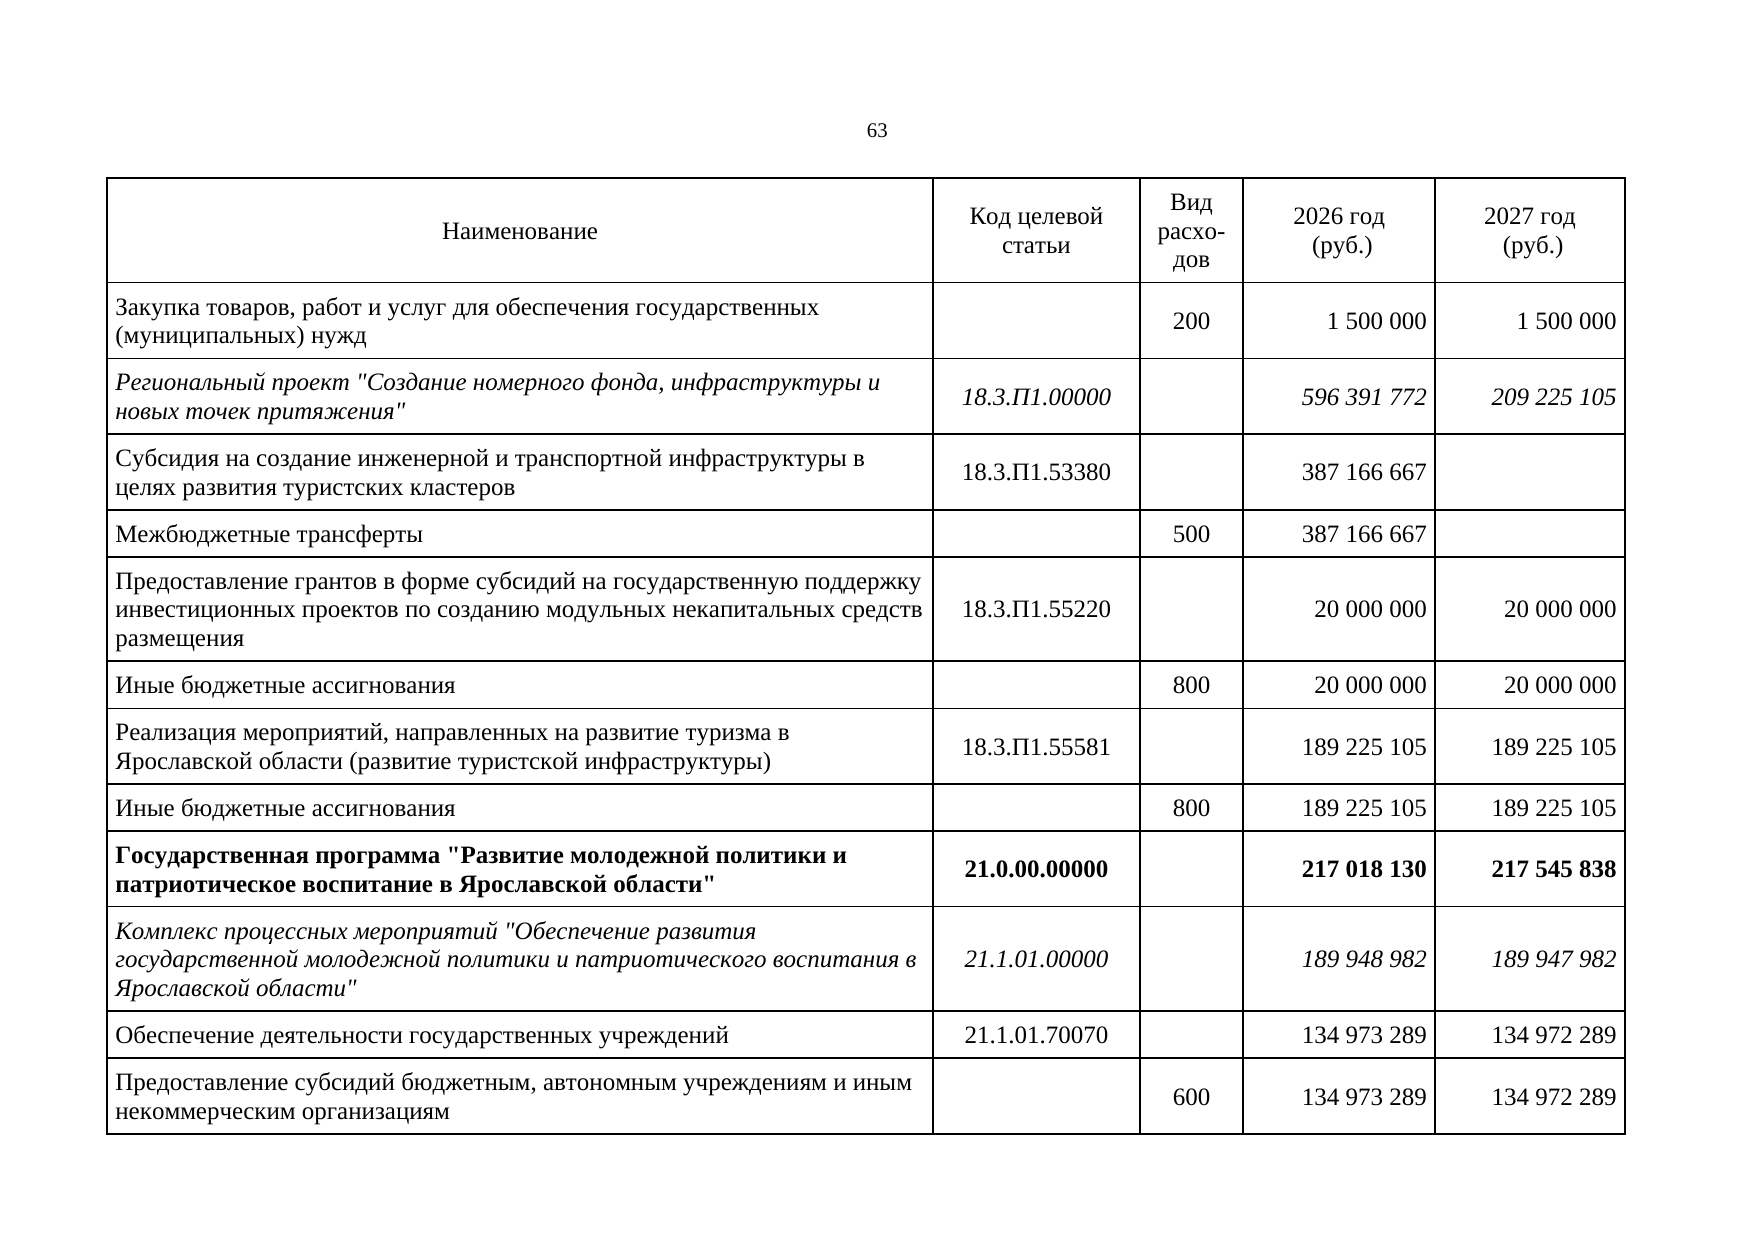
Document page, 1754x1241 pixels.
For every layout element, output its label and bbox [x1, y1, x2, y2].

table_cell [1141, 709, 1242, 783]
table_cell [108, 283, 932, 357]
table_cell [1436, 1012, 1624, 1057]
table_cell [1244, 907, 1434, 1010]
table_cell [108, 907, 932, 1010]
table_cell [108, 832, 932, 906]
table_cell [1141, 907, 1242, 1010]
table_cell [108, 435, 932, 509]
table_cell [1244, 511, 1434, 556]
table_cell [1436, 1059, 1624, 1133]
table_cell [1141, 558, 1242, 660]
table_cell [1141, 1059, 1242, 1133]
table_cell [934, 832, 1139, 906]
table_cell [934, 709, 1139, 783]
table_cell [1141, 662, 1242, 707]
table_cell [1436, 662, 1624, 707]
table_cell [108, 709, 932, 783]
table_header [1436, 179, 1624, 282]
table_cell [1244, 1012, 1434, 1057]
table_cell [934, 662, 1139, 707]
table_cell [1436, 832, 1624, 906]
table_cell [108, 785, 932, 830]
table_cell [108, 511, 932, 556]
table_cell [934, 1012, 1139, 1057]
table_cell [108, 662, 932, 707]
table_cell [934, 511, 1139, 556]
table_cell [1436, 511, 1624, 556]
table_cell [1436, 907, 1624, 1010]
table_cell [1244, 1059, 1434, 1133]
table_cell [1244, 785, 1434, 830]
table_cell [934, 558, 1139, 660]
table_header [1244, 179, 1434, 282]
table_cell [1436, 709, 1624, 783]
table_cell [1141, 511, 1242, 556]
table_header [1141, 179, 1242, 282]
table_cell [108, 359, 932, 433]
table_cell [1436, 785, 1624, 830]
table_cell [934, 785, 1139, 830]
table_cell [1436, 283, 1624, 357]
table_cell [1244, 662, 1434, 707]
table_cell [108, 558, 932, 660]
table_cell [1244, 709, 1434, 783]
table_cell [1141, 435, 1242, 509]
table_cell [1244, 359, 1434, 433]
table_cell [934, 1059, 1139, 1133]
table_header [108, 179, 932, 282]
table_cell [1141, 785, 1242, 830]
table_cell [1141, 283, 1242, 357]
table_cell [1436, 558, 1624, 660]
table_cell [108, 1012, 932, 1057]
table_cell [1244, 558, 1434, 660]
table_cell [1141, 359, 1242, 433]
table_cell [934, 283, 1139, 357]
table_header [934, 179, 1139, 282]
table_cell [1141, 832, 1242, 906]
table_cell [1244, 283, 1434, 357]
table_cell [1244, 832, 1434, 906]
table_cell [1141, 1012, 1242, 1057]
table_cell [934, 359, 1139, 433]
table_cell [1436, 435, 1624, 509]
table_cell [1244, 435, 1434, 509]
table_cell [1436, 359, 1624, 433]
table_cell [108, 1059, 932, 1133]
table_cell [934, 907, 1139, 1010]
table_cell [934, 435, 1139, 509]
